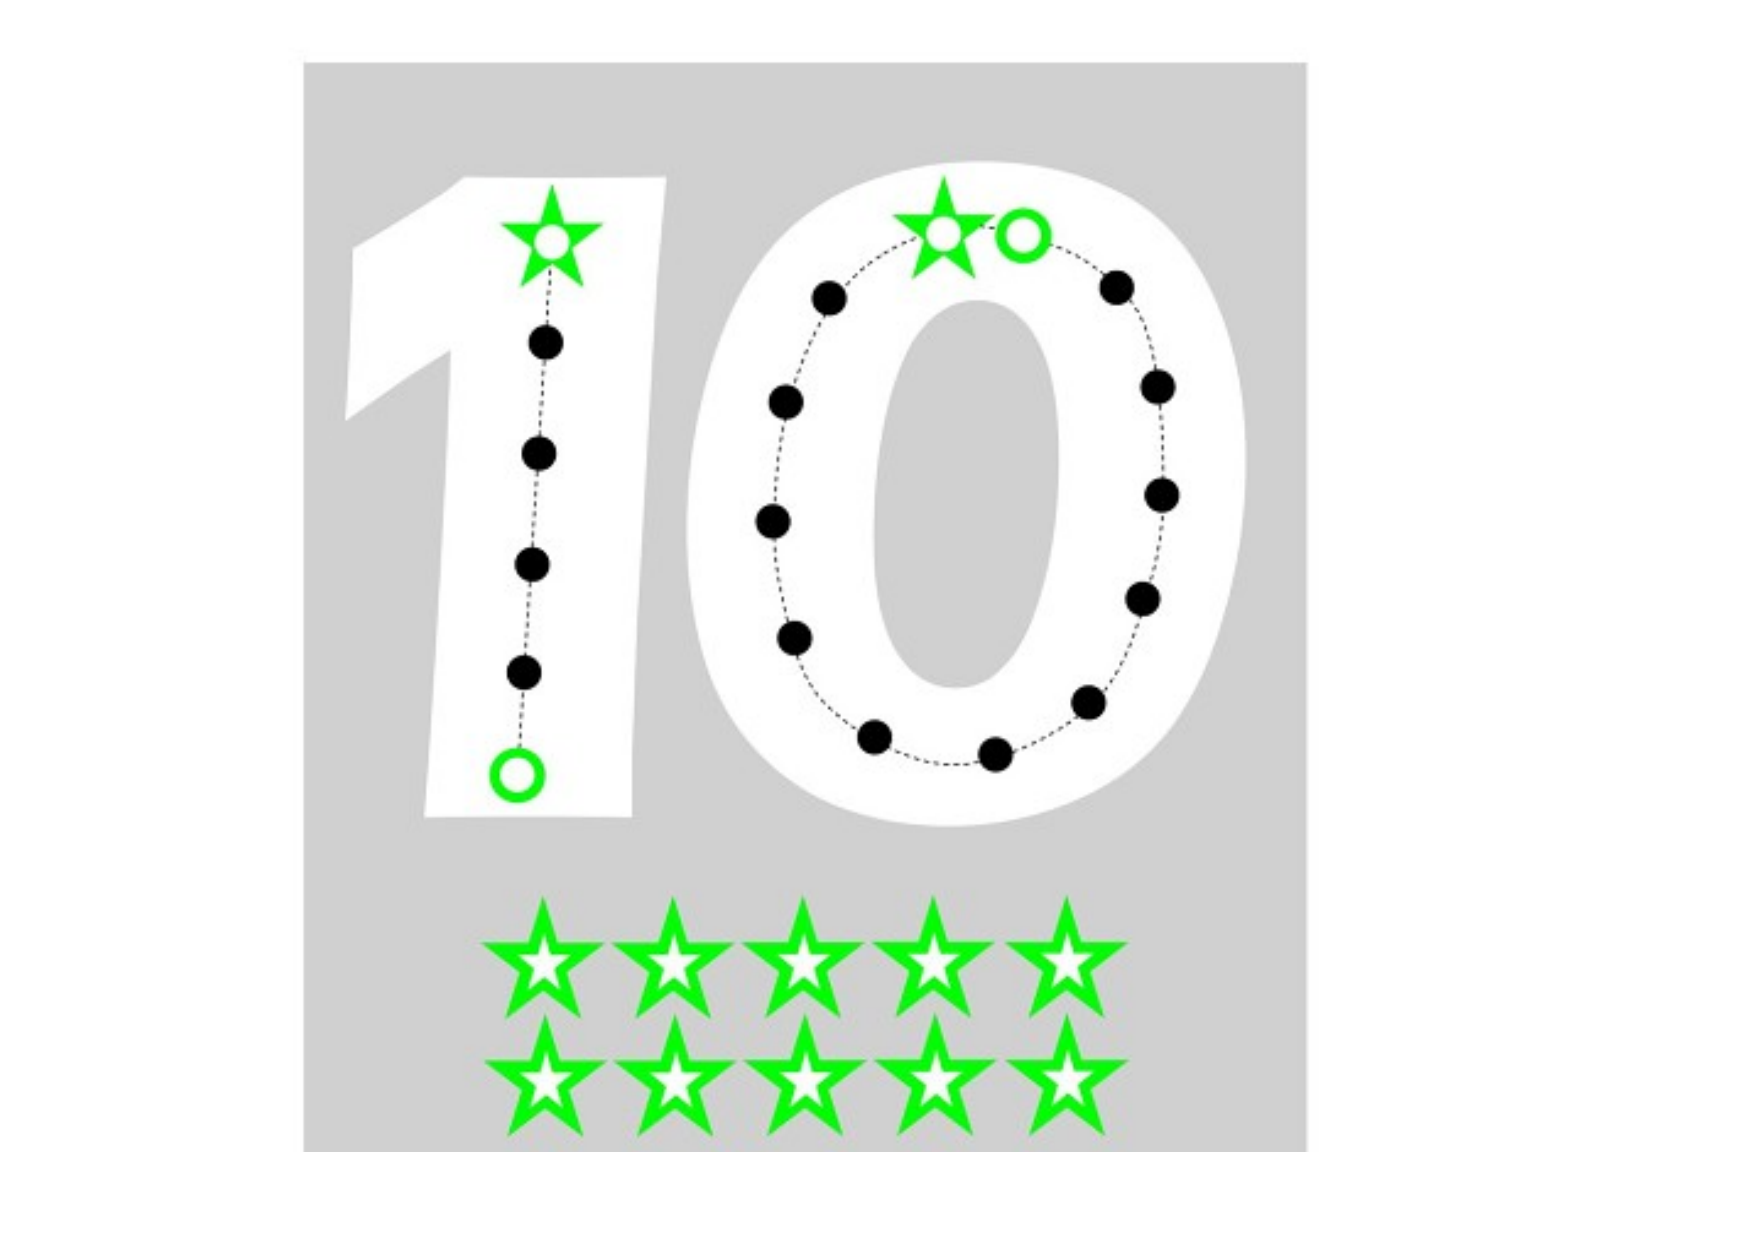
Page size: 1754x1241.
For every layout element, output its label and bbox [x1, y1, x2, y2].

picture [270, 29, 1484, 1152]
